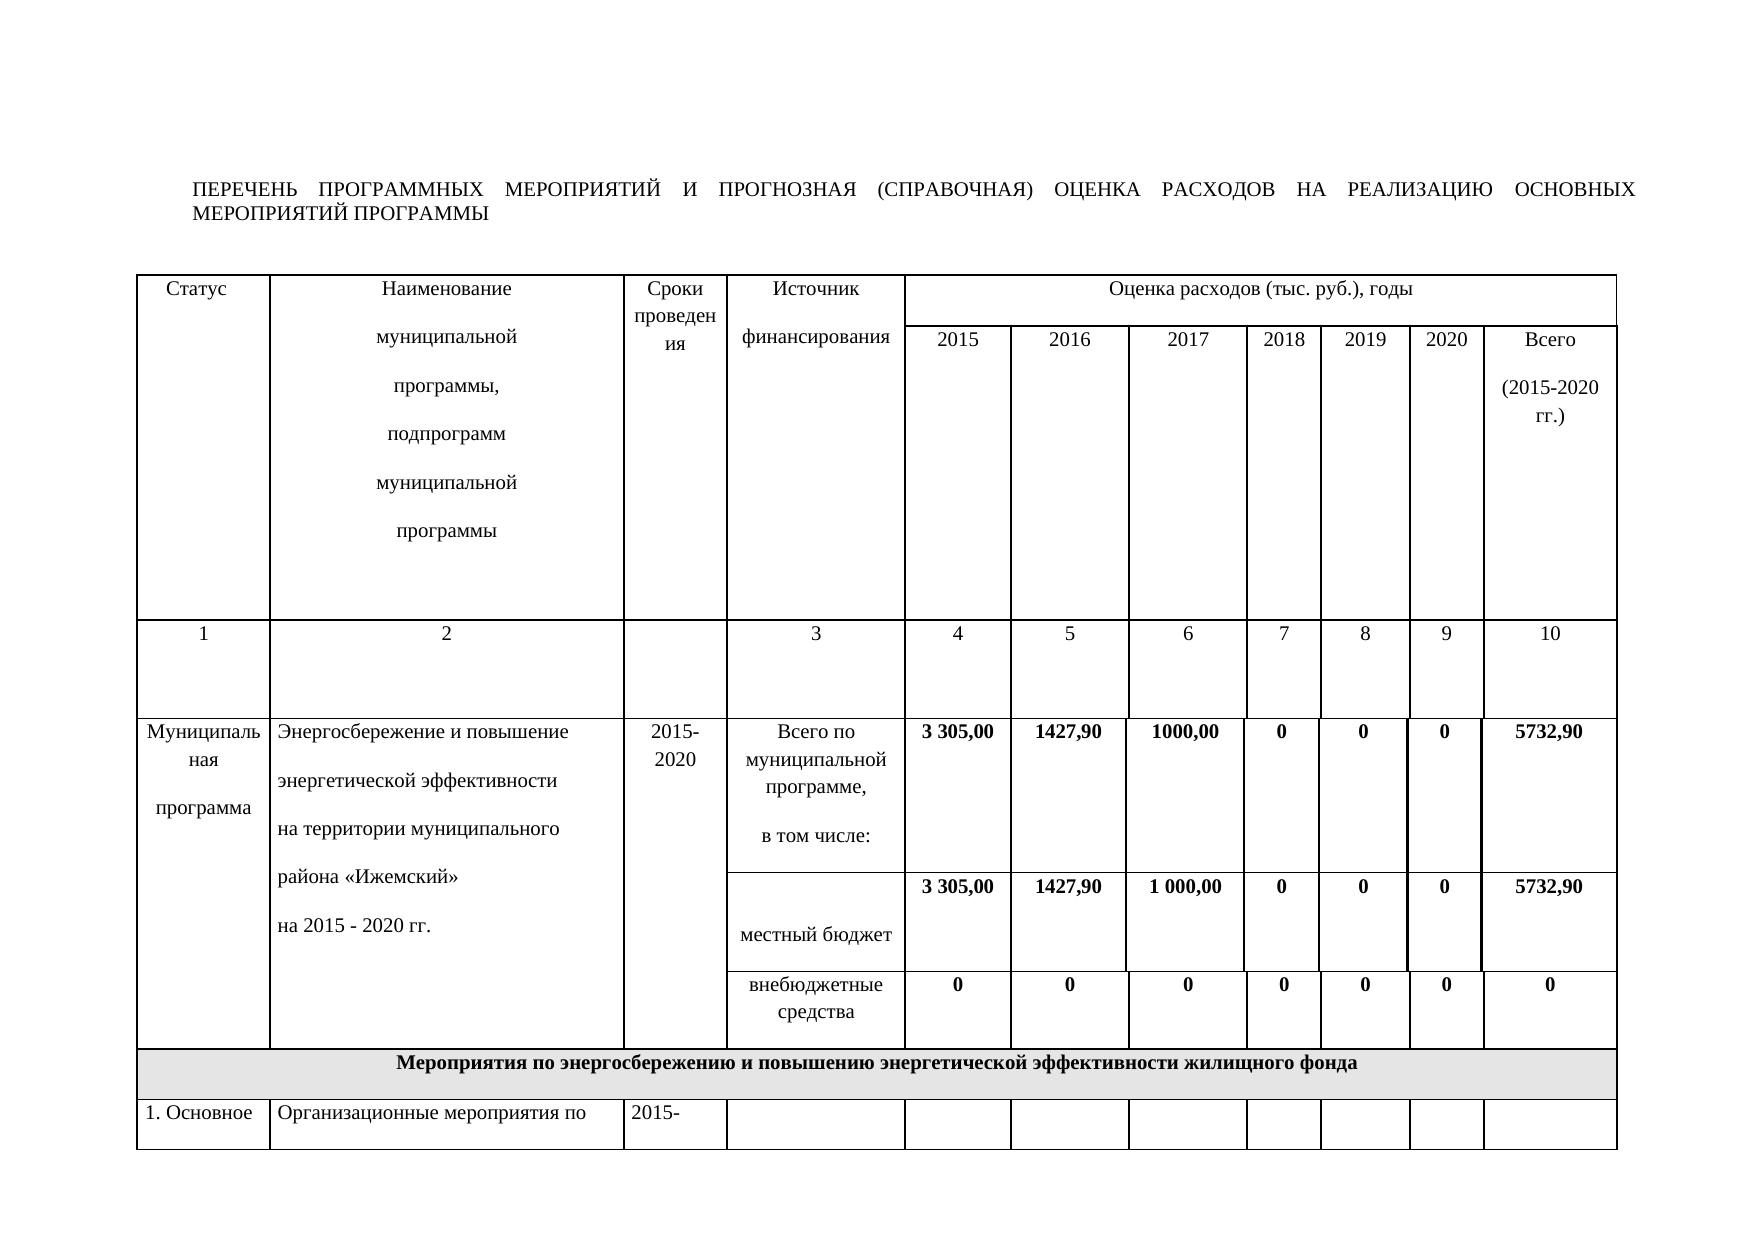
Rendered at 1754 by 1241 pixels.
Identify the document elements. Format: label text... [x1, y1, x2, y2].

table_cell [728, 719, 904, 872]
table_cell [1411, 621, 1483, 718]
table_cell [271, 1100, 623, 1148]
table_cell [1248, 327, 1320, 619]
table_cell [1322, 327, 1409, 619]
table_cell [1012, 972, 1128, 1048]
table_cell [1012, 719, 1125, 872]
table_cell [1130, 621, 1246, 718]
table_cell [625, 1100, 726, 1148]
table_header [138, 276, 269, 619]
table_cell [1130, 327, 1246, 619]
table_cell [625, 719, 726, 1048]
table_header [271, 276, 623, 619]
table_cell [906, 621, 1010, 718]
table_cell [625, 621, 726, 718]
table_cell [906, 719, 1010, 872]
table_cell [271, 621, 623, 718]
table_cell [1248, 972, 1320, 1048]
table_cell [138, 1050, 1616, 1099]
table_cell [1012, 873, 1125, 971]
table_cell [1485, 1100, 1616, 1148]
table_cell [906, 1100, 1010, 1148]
subtitle ПЕРЕЧЕНЬ ПРОГРАММНЫХ МЕРОПРИЯТИЙ И ПРОГНОЗНАЯ (СПРАВОЧНАЯ) ОЦЕНКА РАСХОДОВ НА РЕАЛИЗАЦИЮ ОСНОВНЫХ МЕРОПРИЯТИЙ ПРОГРАММЫ [192, 177, 1636, 225]
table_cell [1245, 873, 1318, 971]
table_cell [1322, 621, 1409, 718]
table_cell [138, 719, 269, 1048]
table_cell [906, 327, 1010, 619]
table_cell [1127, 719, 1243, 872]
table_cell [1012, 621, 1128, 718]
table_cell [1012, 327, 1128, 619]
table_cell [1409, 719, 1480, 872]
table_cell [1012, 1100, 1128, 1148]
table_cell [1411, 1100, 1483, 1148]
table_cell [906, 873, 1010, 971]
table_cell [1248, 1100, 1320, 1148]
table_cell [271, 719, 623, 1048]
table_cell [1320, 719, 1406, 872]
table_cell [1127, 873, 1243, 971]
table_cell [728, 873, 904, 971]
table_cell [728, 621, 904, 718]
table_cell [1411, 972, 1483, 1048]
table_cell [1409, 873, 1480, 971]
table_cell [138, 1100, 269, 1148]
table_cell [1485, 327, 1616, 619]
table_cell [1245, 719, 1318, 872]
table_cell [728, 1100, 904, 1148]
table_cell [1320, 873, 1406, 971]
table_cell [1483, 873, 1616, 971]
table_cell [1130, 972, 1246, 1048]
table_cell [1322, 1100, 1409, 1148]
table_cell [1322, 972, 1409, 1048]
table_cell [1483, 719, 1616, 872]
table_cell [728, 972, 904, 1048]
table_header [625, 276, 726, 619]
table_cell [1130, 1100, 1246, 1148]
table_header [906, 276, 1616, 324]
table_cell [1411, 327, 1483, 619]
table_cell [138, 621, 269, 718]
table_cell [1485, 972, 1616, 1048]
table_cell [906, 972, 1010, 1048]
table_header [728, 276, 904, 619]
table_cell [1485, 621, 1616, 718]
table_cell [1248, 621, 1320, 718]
